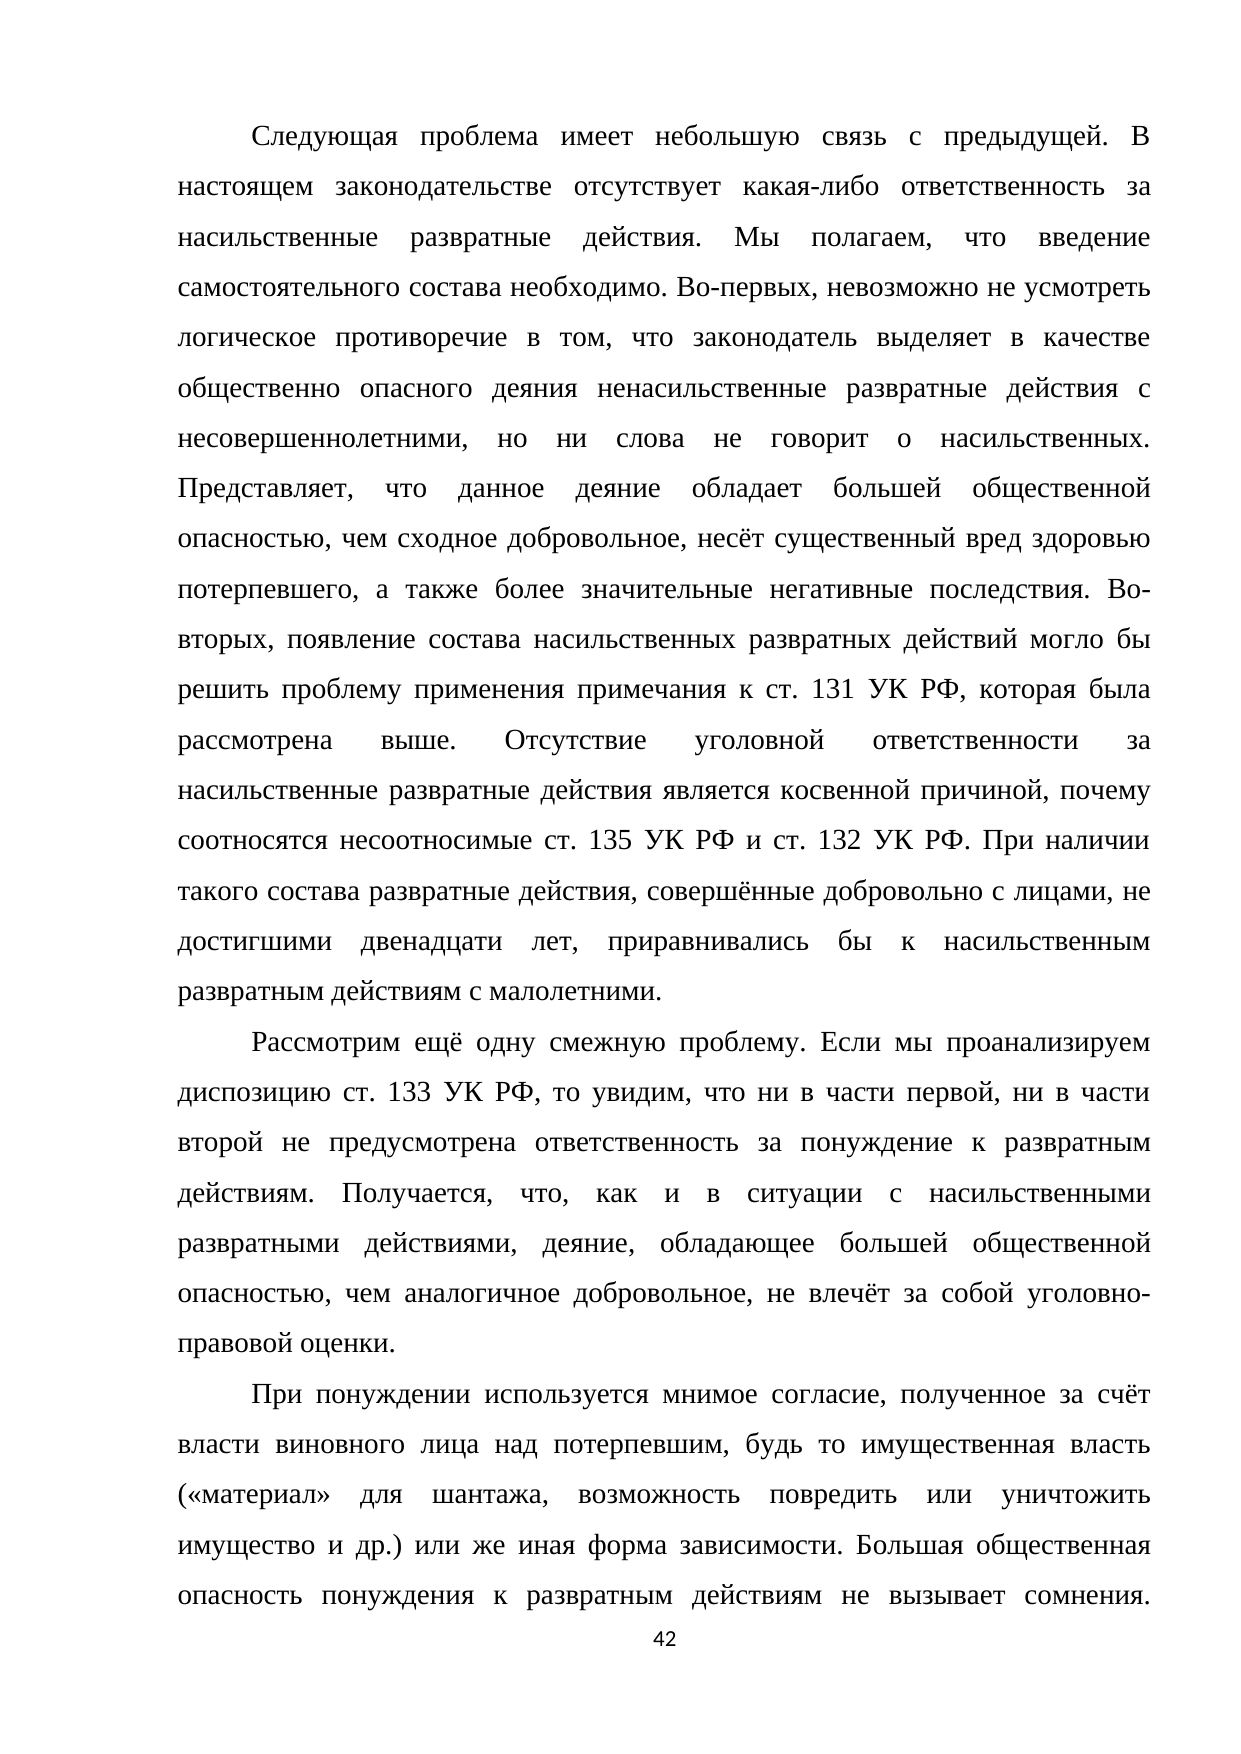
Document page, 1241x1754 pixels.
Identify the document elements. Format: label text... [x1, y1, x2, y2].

text Следующая проблема имеет небольшую связь с предыдущей. В настоящем законодательстве отсутствует какая-либо ответственность за насильственные развратные действия. Мы полагаем, что введение самостоятельного состава необходимо. Во-первых, невозможно не усмотреть логическое противоречие в том, что законодатель выделяет в качестве общественно опасного деяния ненасильственные развратные действия с несовершеннолетними, но ни слова не говорит о насильственных. Представляет, что данное деяние обладает большей общественной опасностью, чем сходное добровольное, несёт существенный вред здоровью потерпевшего, а также более значительные негативные последствия. Во-вторых, появление состава насильственных развратных действий могло бы решить проблему применения примечания к ст. 131 УК РФ, которая была рассмотрена выше. Отсутствие уголовной ответственности за насильственные развратные действия является косвенной причиной, почему соотносятся несоотносимые ст. 135 УК РФ и ст. 132 УК РФ. При наличии такого состава развратные действия, совершённые добровольно с лицами, не достигшими двенадцати лет, приравнивались бы к насильственным развратным действиям с малолетними. [177, 118, 1152, 1007]
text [177, 1376, 1152, 1611]
text Рассмотрим ещё одну смежную проблему. Если мы проанализируем диспозицию ст. 133 УК РФ, то увидим, что ни в части первой, ни в части второй не предусмотрена ответственность за понуждение к развратным действиям. Получается, что, как и в ситуации с насильственными развратными действиями, деяние, обладающее большей общественной опасностью, чем аналогичное добровольное, не влечёт за собой уголовно-правовой оценки. [177, 1024, 1152, 1359]
